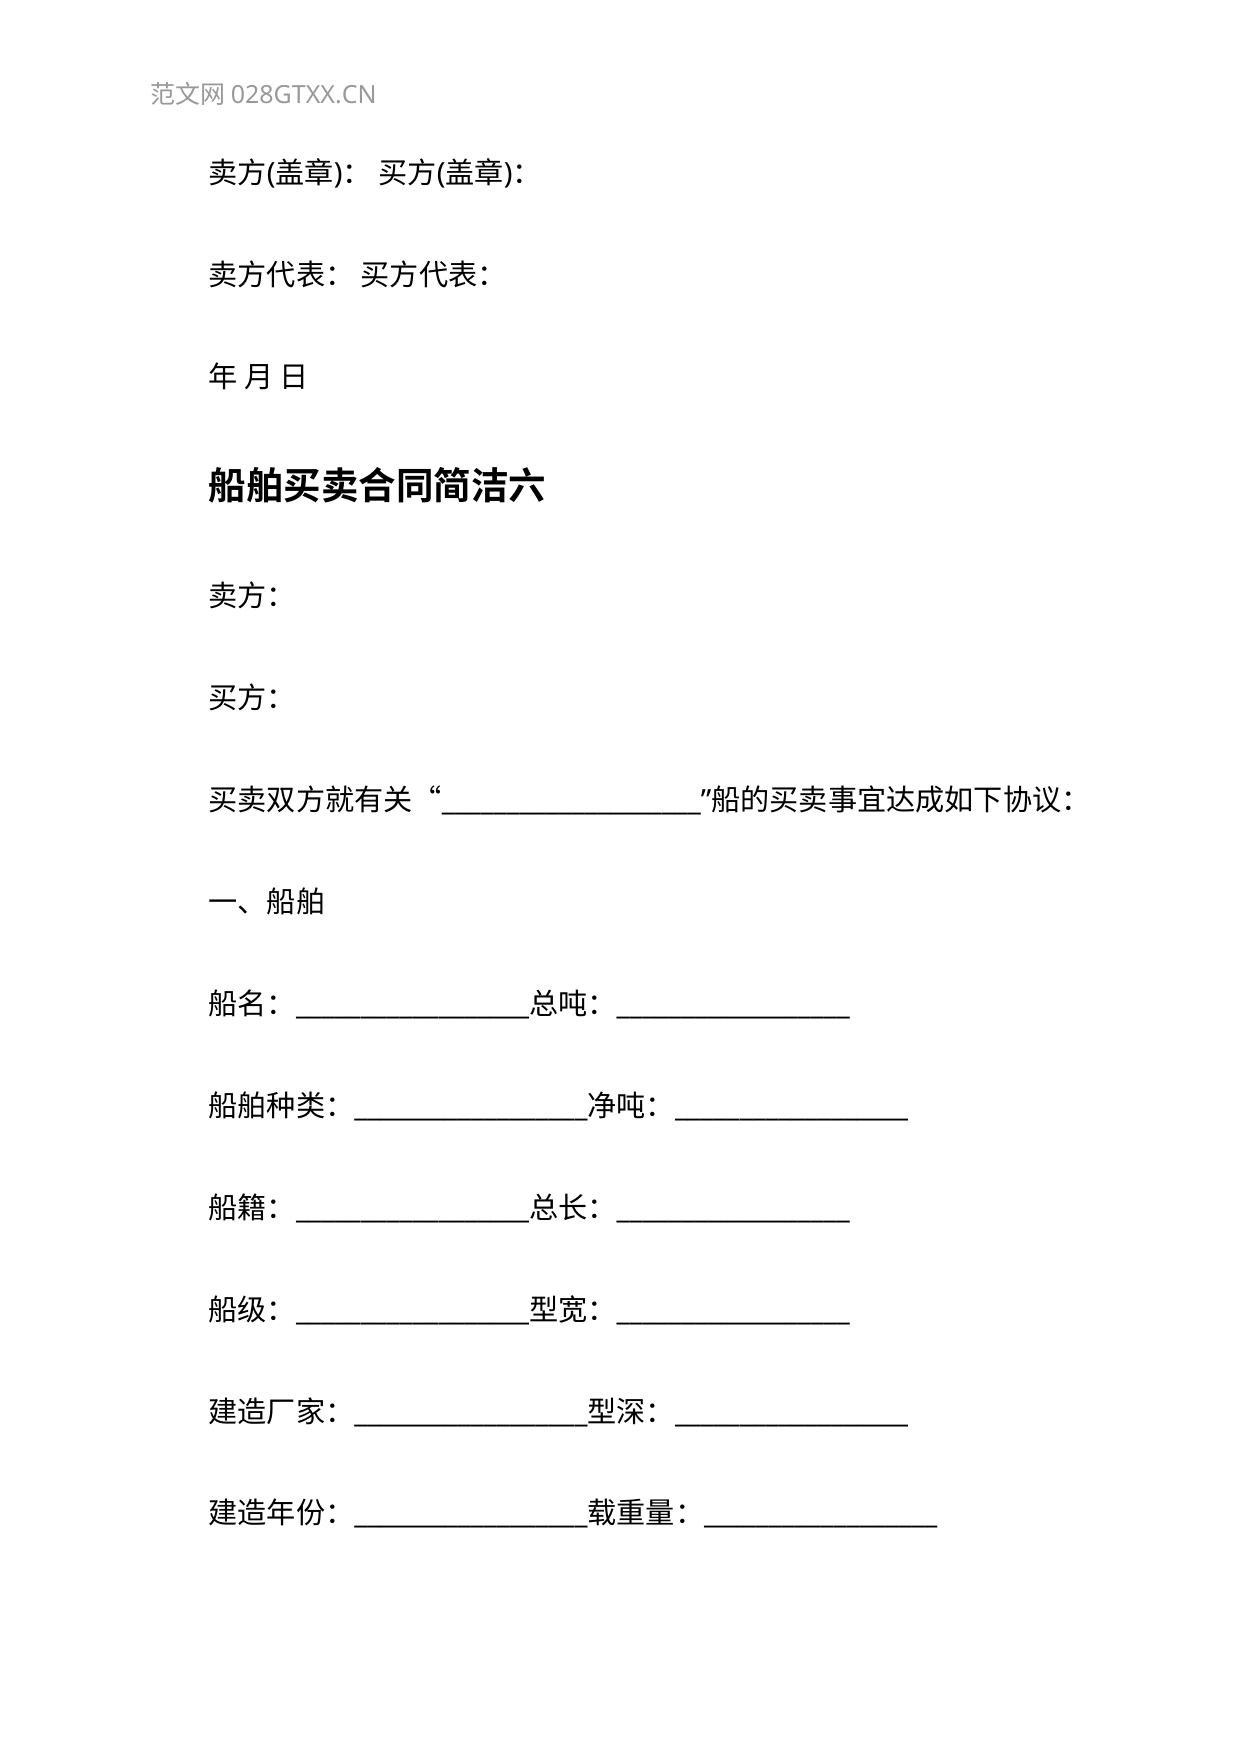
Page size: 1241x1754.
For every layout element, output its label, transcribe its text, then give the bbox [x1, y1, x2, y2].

text 买方： [150, 675, 1090, 717]
text 建造厂家：__________________型深：__________________ [150, 1388, 1090, 1431]
text 船级：__________________型宽：__________________ [150, 1286, 1090, 1328]
text 卖方代表： 买方代表： [150, 252, 1090, 294]
text 卖方： [150, 573, 1090, 615]
text 船舶种类：__________________净吨：__________________ [150, 1082, 1090, 1124]
text 年 月 日 [150, 354, 1090, 396]
text 卖方(盖章)： 买方(盖章)： [150, 150, 1090, 192]
text 船舶买卖合同简洁六 [150, 456, 1090, 510]
text 建造年份：__________________载重量：__________________ [150, 1490, 1090, 1532]
text 买卖双方就有关“____________________”船的买卖事宜达成如下协议： [150, 776, 1090, 819]
text 一、船舶 [150, 878, 1090, 921]
text 船名：__________________总吨：__________________ [150, 980, 1090, 1023]
text 船籍：__________________总长：__________________ [150, 1184, 1090, 1227]
